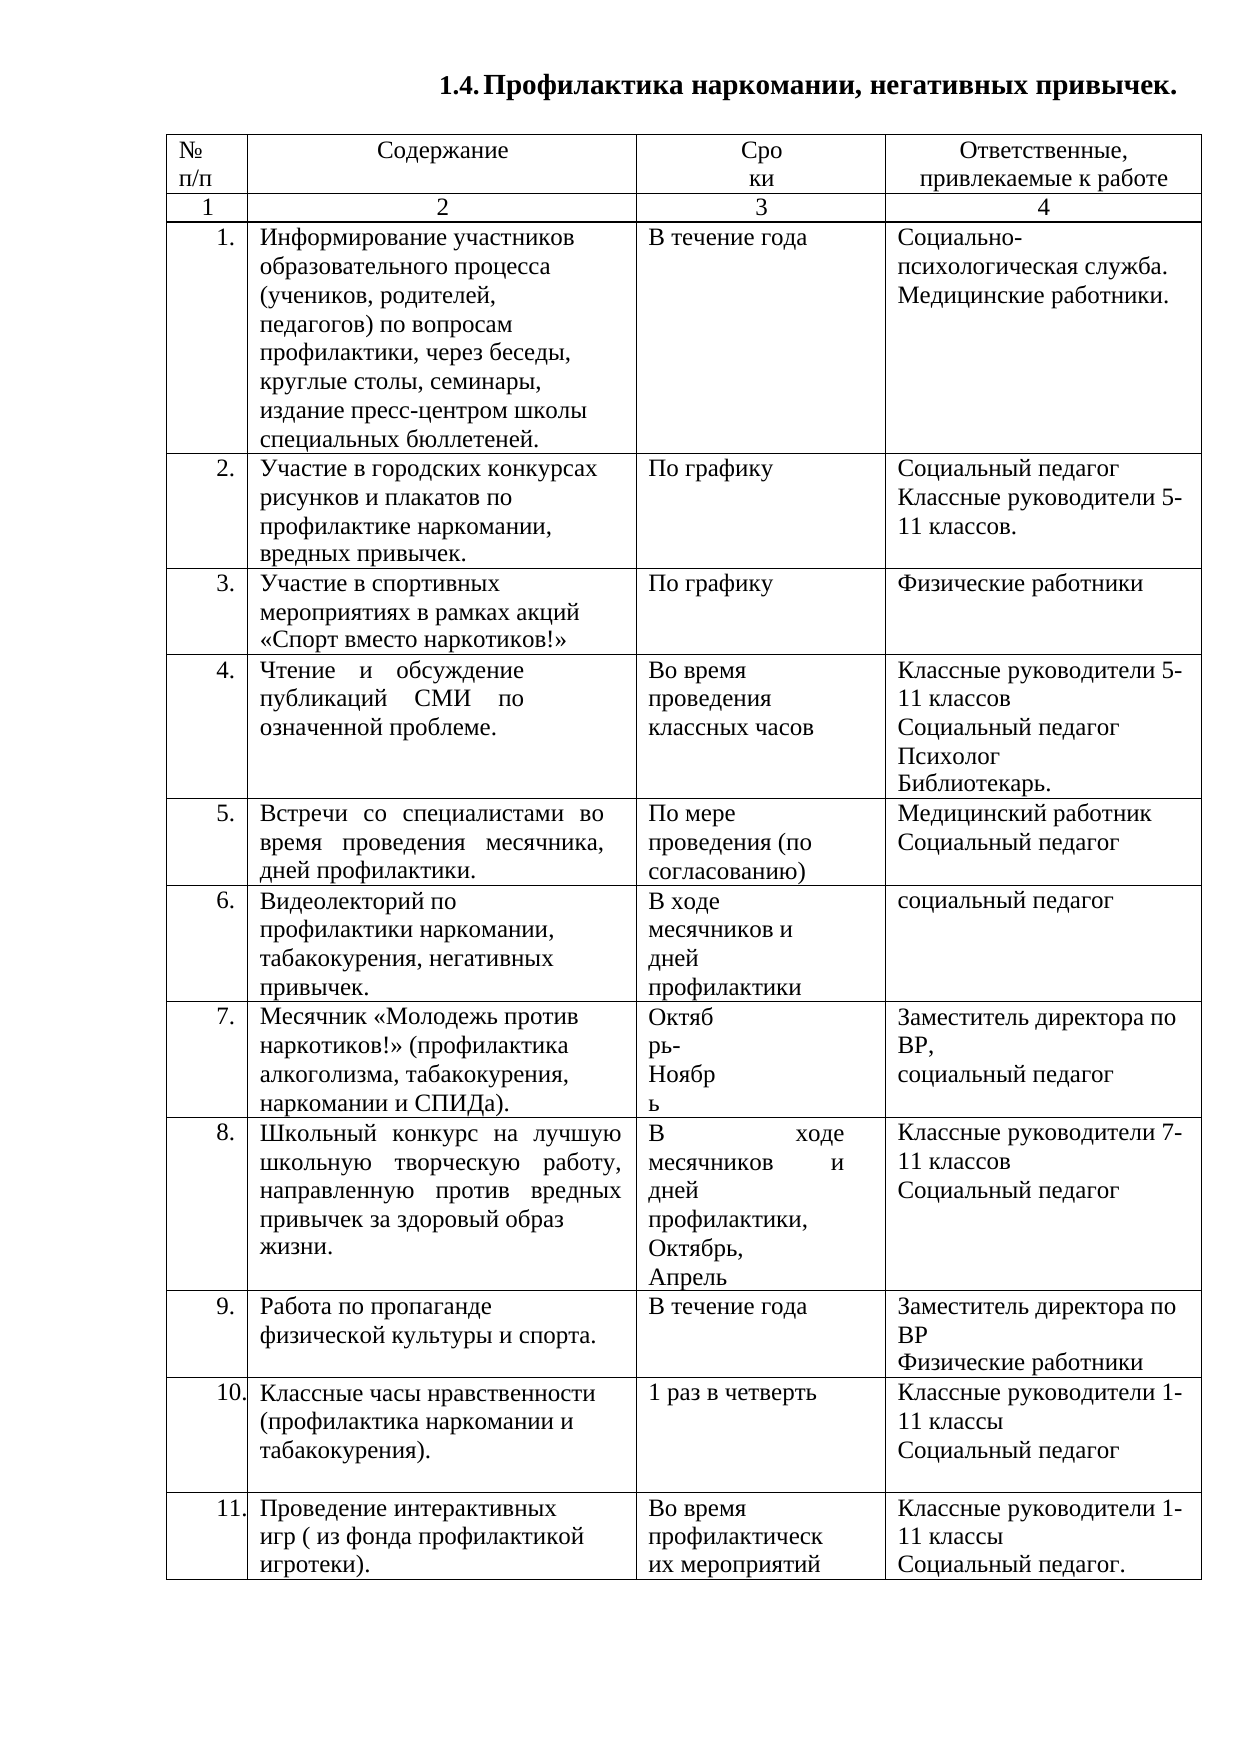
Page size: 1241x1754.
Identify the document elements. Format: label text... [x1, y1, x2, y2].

table_cell Физические работники [886, 569, 1201, 653]
table_cell Медицинский работник Социальный педагог [886, 799, 1201, 885]
table_cell В ходе месячников и дней профилактики [637, 886, 885, 1001]
table_cell По мере проведения (по согласованию) [637, 799, 885, 885]
table_cell Встречи со специалистами во время проведения месячника, дней профилактики. [248, 799, 636, 885]
table_cell 5. [167, 799, 247, 885]
table_cell 4. [167, 655, 247, 797]
table_cell Классные руководители 7- 11 классов Социальный педагог [886, 1118, 1201, 1290]
table_cell Участие в городских конкурсах рисунков и плакатов по профилактике наркомании, вредных привычек. [248, 454, 636, 567]
table_cell Проведение интерактивных игр ( из фонда профилактикой игротеки). [248, 1493, 636, 1578]
table_header Ответственные, привлекаемые к работе [886, 135, 1201, 193]
table_cell Социальный педагог Классные руководители 5- 11 классов. [886, 454, 1201, 567]
table_cell 11. [167, 1493, 247, 1578]
table_cell Чтение и обсуждение публикаций СМИ по означенной проблеме. [248, 655, 636, 797]
table_cell Октябрь- Ноябрь [637, 1002, 885, 1117]
table_cell В ходе месячников и дней профилактики, Октябрь, Апрель [637, 1118, 885, 1290]
table_cell социальный педагог [886, 886, 1201, 1001]
table_cell Школьный конкурс на лучшую школьную творческую работу, направленную против вредных привычек за здоровый образ жизни. [248, 1118, 636, 1290]
table_cell 1 раз в четверть [637, 1378, 885, 1492]
table_cell Классные руководители 1- 11 классы Социальный педагог. [886, 1493, 1201, 1578]
table_cell Во время профилактических мероприятий [637, 1493, 885, 1578]
table_cell 8. [167, 1118, 247, 1290]
table_cell 7. [167, 1002, 247, 1117]
table_cell 6. [167, 886, 247, 1001]
table_cell Заместитель директора по ВР, социальный педагог [886, 1002, 1201, 1117]
table_cell 2. [167, 454, 247, 567]
table_cell Информирование участников образовательного процесса (учеников, родителей, педагогов) по вопросам профилактики, через беседы, круглые столы, семинары, издание пресс-центром школы специальных бюллетеней. [248, 223, 636, 452]
table_cell 1. [167, 223, 247, 452]
table_cell В течение года [637, 223, 885, 452]
table_cell Классные часы нравственности (профилактика наркомании и табакокурения). [248, 1378, 636, 1492]
table_cell 3. [167, 569, 247, 653]
table_cell 2 [248, 194, 636, 221]
table_cell 3 [637, 194, 885, 221]
table_cell Социально- психологическая служба. Медицинские работники. [886, 223, 1201, 452]
table_header Сроки [637, 135, 885, 193]
table_cell 9. [167, 1291, 247, 1377]
table_cell Заместитель директора по ВР Физические работники [886, 1291, 1201, 1377]
table_header Содержание [248, 135, 636, 193]
table_cell Участие в спортивных мероприятиях в рамках акций «Спорт вместо наркотиков!» [248, 569, 636, 653]
table_cell В течение года [637, 1291, 885, 1377]
table_cell 1 [167, 194, 247, 221]
table_cell Классные руководители 1- 11 классы Социальный педагог [886, 1378, 1201, 1492]
table_cell 10. [167, 1378, 247, 1492]
table_cell Видеолекторий по профилактики наркомании, табакокурения, негативных привычек. [248, 886, 636, 1001]
table_header № п/п [167, 135, 247, 193]
table_cell 4 [886, 194, 1201, 221]
table_cell Во время проведения классных часов [637, 655, 885, 797]
table_cell Работа по пропаганде физической культуры и спорта. [248, 1291, 636, 1377]
table_cell По графику [637, 454, 885, 567]
table_cell Классные руководители 5- 11 классов Социальный педагог Психолог Библиотекарь. [886, 655, 1201, 797]
subtitle Профилактика наркомании, негативных привычек. [439, 67, 1228, 100]
table_cell Месячник «Молодежь против наркотиков!» (профилактика алкоголизма, табакокурения, наркомании и СПИДа). [248, 1002, 636, 1117]
table_cell По графику [637, 569, 885, 653]
